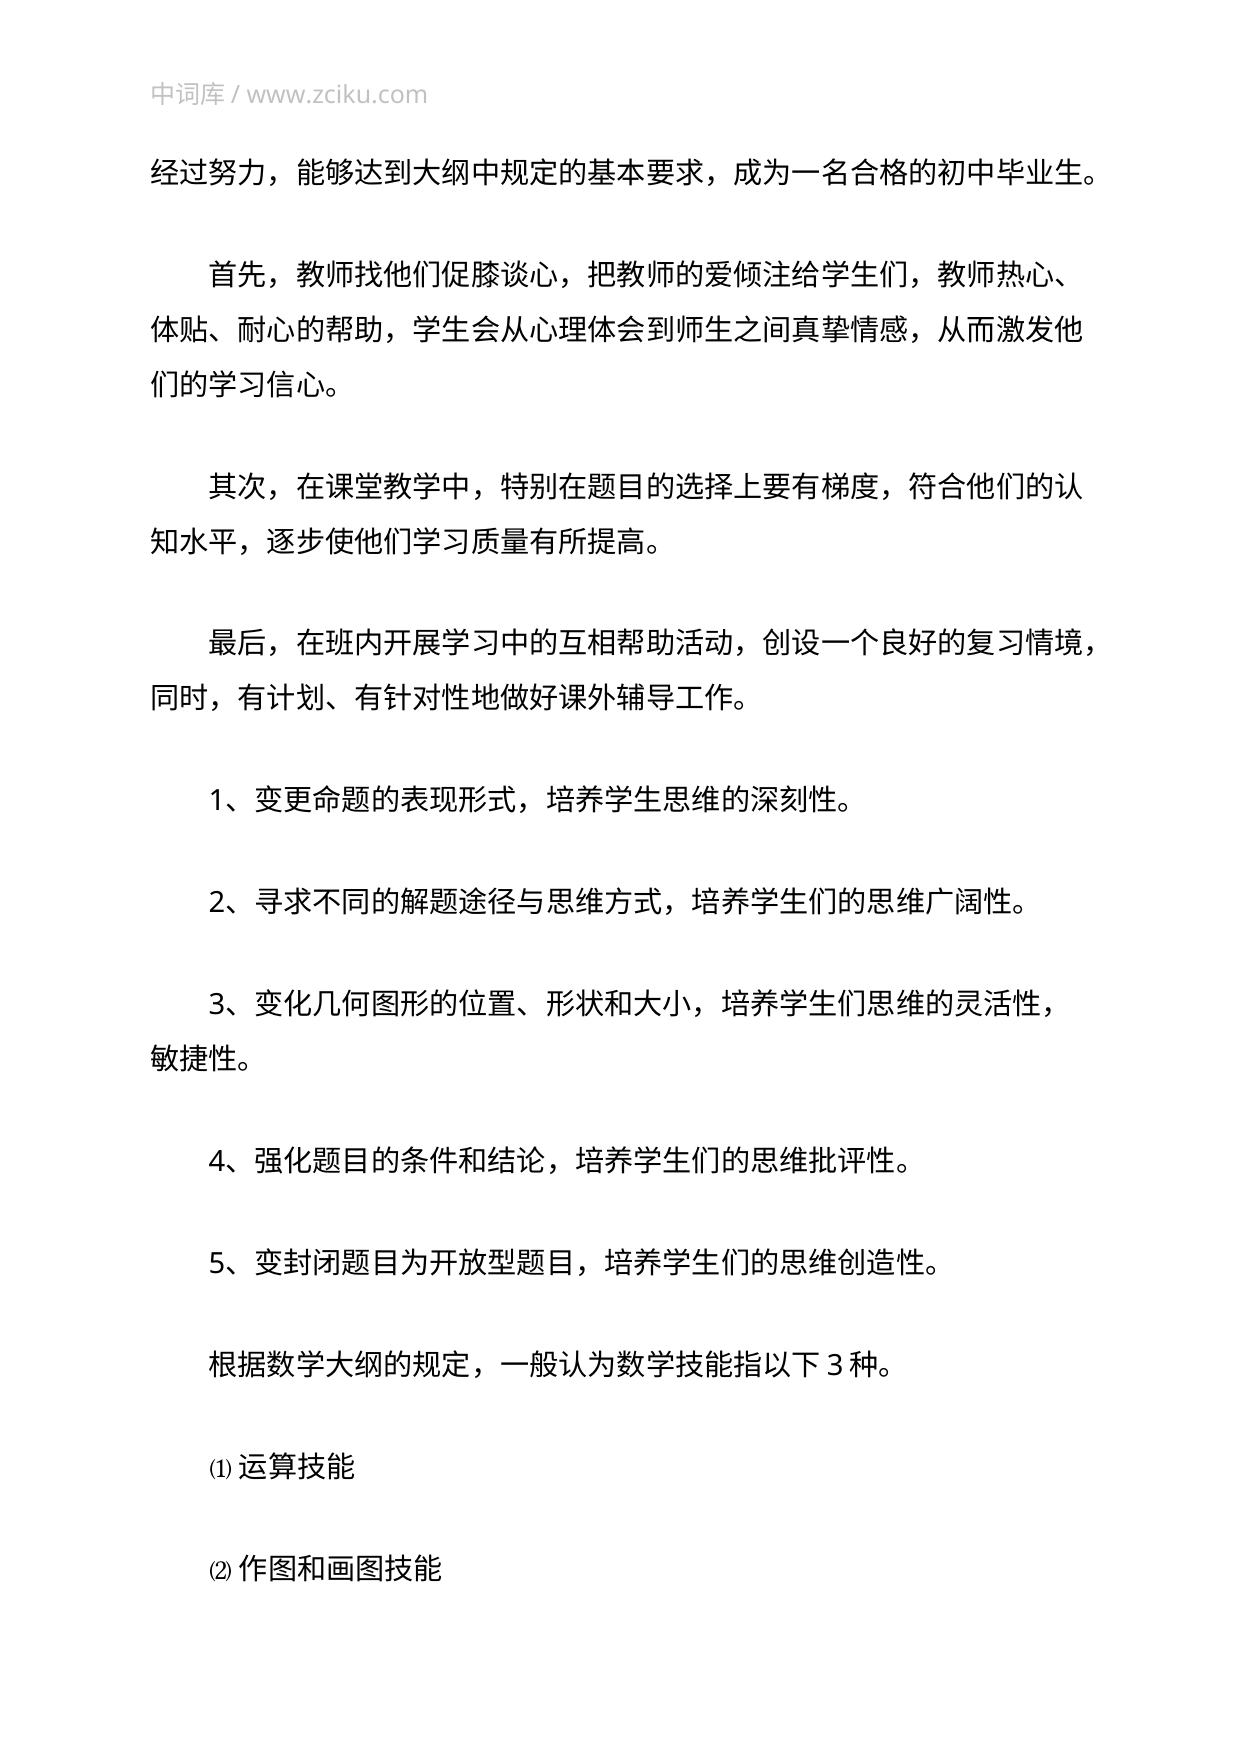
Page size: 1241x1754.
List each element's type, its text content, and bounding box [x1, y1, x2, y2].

text ⑴运算技能 [150, 1443, 1090, 1486]
text 其次，在课堂教学中，特别在题目的选择上要有梯度，符合他们的认知水平，逐步使他们学习质量有所提高。 [150, 463, 1090, 561]
text 3、变化几何图形的位置、形状和大小，培养学生们思维的灵活性，敏捷性。 [150, 981, 1090, 1078]
text 1、变更命题的表现形式，培养学生思维的深刻性。 [150, 777, 1090, 819]
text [150, 150, 1090, 192]
text 5、变封闭题目为开放型题目，培养学生们的思维创造性。 [150, 1239, 1090, 1282]
text 4、强化题目的条件和结论，培养学生们的思维批评性。 [150, 1137, 1090, 1180]
text 最后，在班内开展学习中的互相帮助活动，创设一个良好的复习情境，同时，有计划、有针对性地做好课外辅导工作。 [150, 620, 1090, 717]
text 首先，教师找他们促膝谈心，把教师的爱倾注给学生们，教师热心、体贴、耐心的帮助，学生会从心理体会到师生之间真挚情感，从而激发他们的学习信心。 [150, 252, 1090, 404]
text ⑵作图和画图技能 [150, 1545, 1090, 1588]
text 2、寻求不同的解题途径与思维方式，培养学生们的思维广阔性。 [150, 879, 1090, 921]
text 根据数学大纲的规定，一般认为数学技能指以下3种。 [150, 1341, 1090, 1384]
